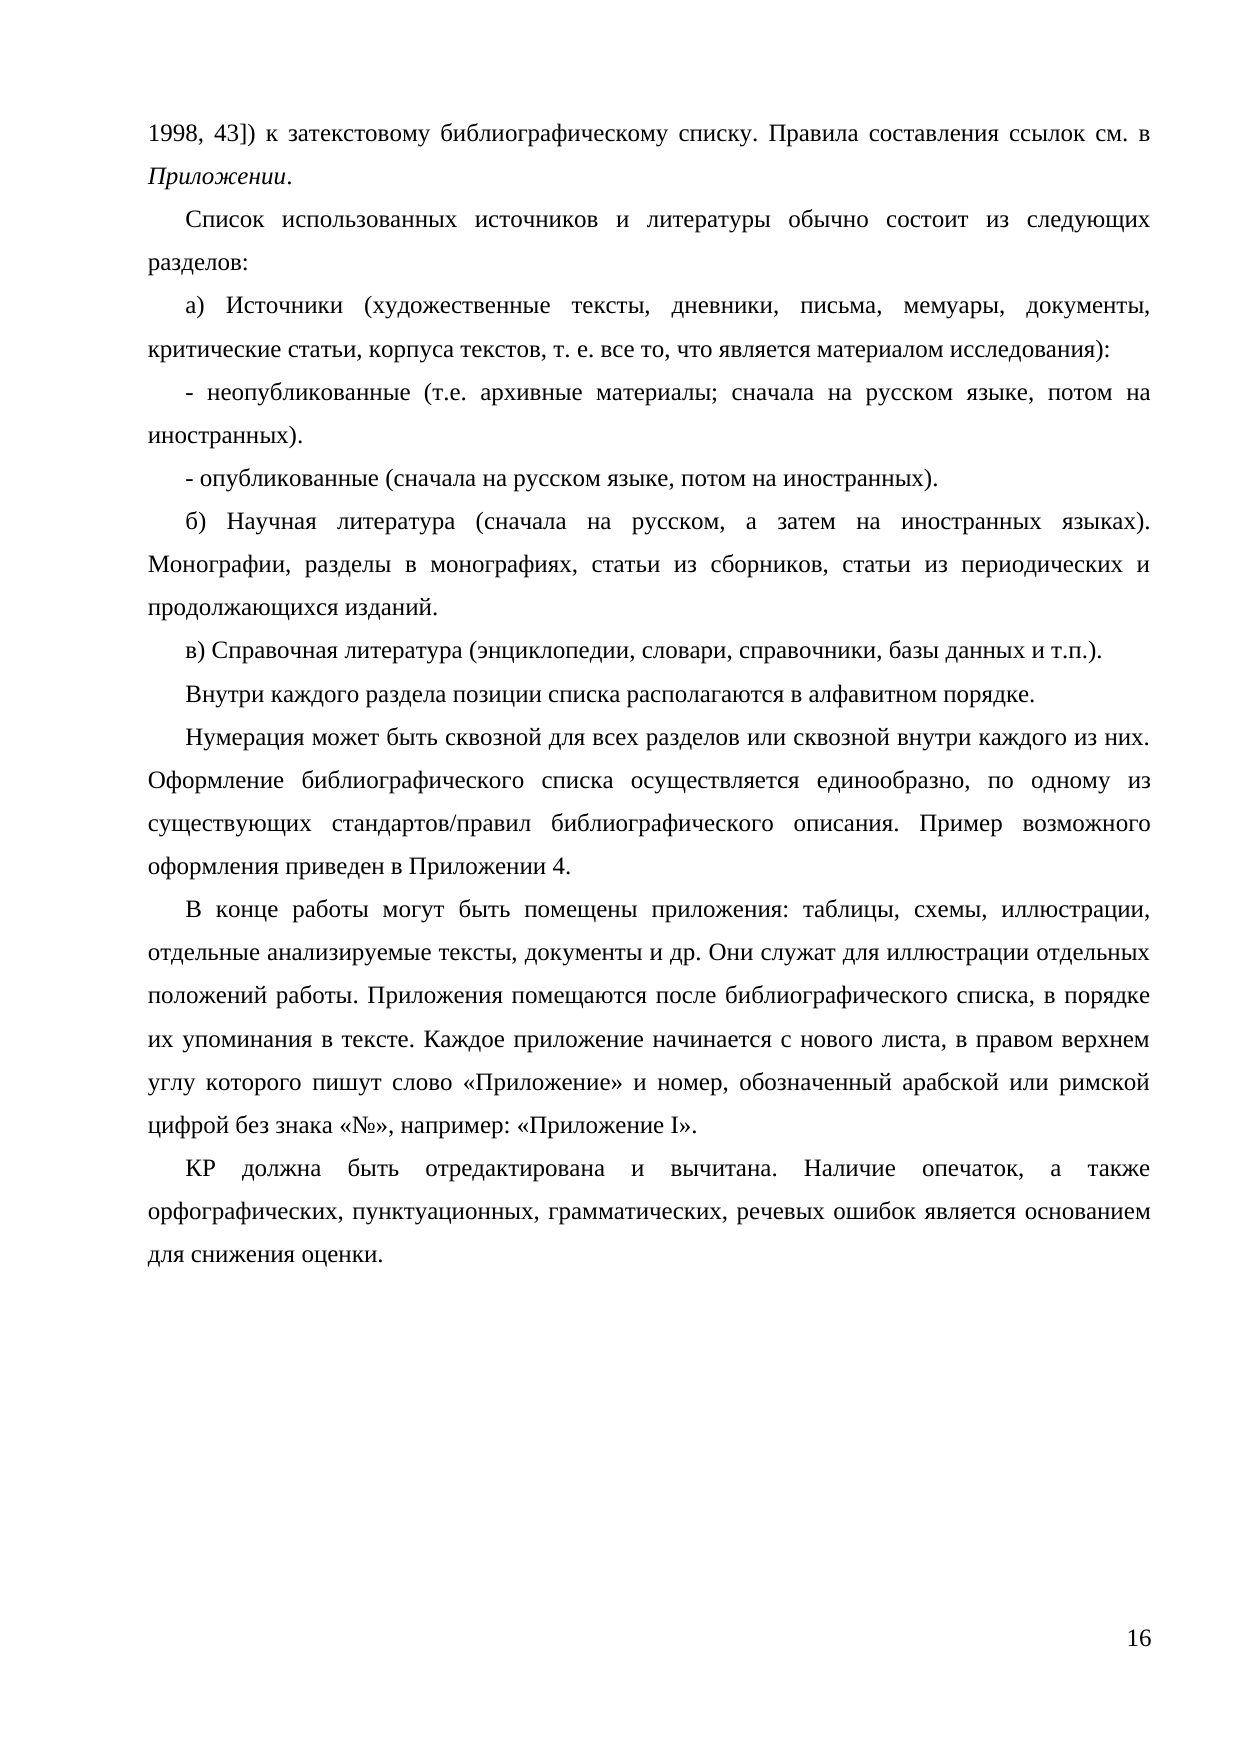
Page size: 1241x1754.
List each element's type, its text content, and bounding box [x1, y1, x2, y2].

text а) Источники (художественные тексты, дневники, письма, мемуары, документы, критические статьи, корпуса текстов, т. е. все то, что является материалом исследования): [148, 291, 1152, 362]
text КР должна быть отредактирована и вычитана. Наличие опечаток, а также орфографических, пунктуационных, грамматических, речевых ошибок является основанием для снижения оценки. [148, 1153, 1152, 1268]
text Нумерация может быть сквозной для всех разделов или сквозной внутри каждого из них. Оформление библиографического списка осуществляется единообразно, по одному из существующих стандартов/правил библиографического описания. Пример возможного оформления приведен в Приложении 4. [148, 722, 1152, 880]
text в) Справочная литература (энциклопедии, словари, справочники, базы данных и т.п.). [148, 636, 1152, 664]
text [148, 118, 1152, 190]
text В конце работы могут быть помещены приложения: таблицы, схемы, иллюстрации, отдельные анализируемые тексты, документы и др. Они служат для иллюстрации отдельных положений работы. Приложения помещаются после библиографического списка, в порядке их упоминания в тексте. Каждое приложение начинается с нового листа, в правом верхнем углу которого пишут слово «Приложение» и номер, обозначенный арабской или римской цифрой без знака «№», например: «Приложение I». [148, 894, 1152, 1139]
text Список использованных источников и литературы обычно состоит из следующих разделов: [148, 204, 1152, 276]
text - опубликованные (сначала на русском языке, потом на иностранных). [148, 463, 1152, 492]
text - неопубликованные (т.е. архивные материалы; сначала на русском языке, потом на иностранных). [148, 377, 1152, 449]
text б) Научная литература (сначала на русском, а затем на иностранных языках). Монографии, разделы в монографиях, статьи из сборников, статьи из периодических и продолжающихся изданий. [148, 506, 1152, 621]
text Внутри каждого раздела позиции списка располагаются в алфавитном порядке. [148, 679, 1152, 707]
